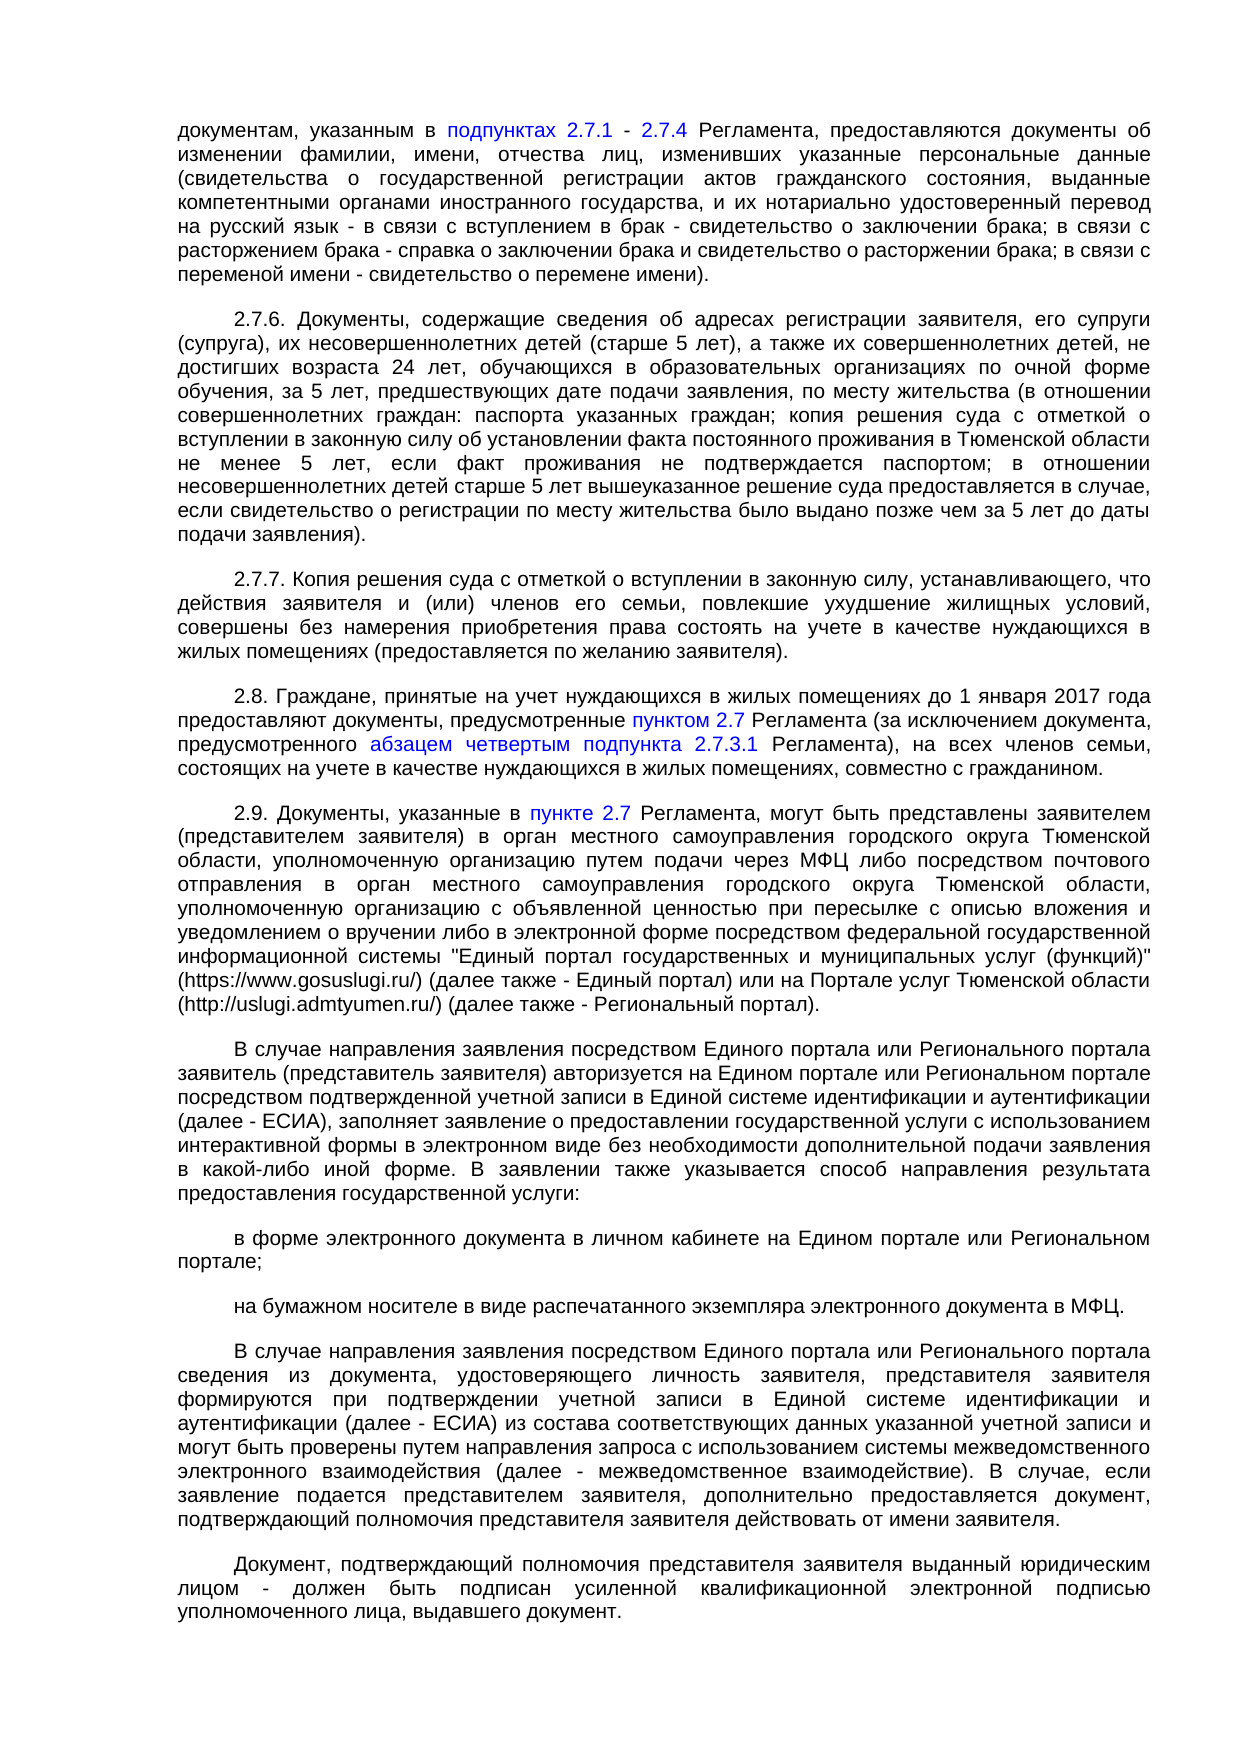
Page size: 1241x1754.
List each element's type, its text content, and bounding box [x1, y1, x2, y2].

text 2.9. Документы, указанные в пункте 2.7 Регламента, могут быть представлены заявителем (представителем заявителя) в орган местного самоуправления городского округа Тюменской области, уполномоченную организацию путем подачи через МФЦ либо посредством почтового отправления в орган местного самоуправления городского округа Тюменской области, уполномоченную организацию с объявленной ценностью при пересылке с описью вложения и уведомлением о вручении либо в электронной форме посредством федеральной государственной информационной системы "Единый портал государственных и муниципальных услуг (функций)" (https://www.gosuslugi.ru/) (далее также - Единый портал) или на Портале услуг Тюменской области (http://uslugi.admtyumen.ru/) (далее также - Региональный портал). [177, 800, 1152, 1016]
text В случае направления заявления посредством Единого портала или Регионального портала заявитель (представитель заявителя) авторизуется на Едином портале или Региональном портале посредством подтвержденной учетной записи в Единой системе идентификации и аутентификации (далее - ЕСИА), заполняет заявление о предоставлении государственной услуги с использованием интерактивной формы в электронном виде без необходимости дополнительной подачи заявления в какой-либо иной форме. В заявлении также указывается способ направления результата предоставления государственной услуги: [177, 1037, 1152, 1204]
text в форме электронного документа в личном кабинете на Едином портале или Региональном портале; [177, 1225, 1152, 1273]
text 2.7.6. Документы, содержащие сведения об адресах регистрации заявителя, его супруги (супруга), их несовершеннолетних детей (старше 5 лет), а также их совершеннолетних детей, не достигших возраста 24 лет, обучающихся в образовательных организациях по очной форме обучения, за 5 лет, предшествующих дате подачи заявления, по месту жительства (в отношении совершеннолетних граждан: паспорта указанных граждан; копия решения суда с отметкой о вступлении в законную силу об установлении факта постоянного проживания в Тюменской области не менее 5 лет, если факт проживания не подтверждается паспортом; в отношении несовершеннолетних детей старше 5 лет вышеуказанное решение суда предоставляется в случае, если свидетельство о регистрации по месту жительства было выдано позже чем за 5 лет до даты подачи заявления). [177, 307, 1152, 546]
text 2.7.7. Копия решения суда с отметкой о вступлении в законную силу, устанавливающего, что действия заявителя и (или) членов его семьи, повлекшие ухудшение жилищных условий, совершены без намерения приобретения права состоять на учете в качестве нуждающихся в жилых помещениях (предоставляется по желанию заявителя). [177, 567, 1152, 663]
text Документ, подтверждающий полномочия представителя заявителя выданный юридическим лицом - должен быть подписан усиленной квалификационной электронной подписью уполномоченного лица, выдавшего документ. [177, 1551, 1152, 1623]
text В случае направления заявления посредством Единого портала или Регионального портала сведения из документа, удостоверяющего личность заявителя, представителя заявителя формируются при подтверждении учетной записи в Единой системе идентификации и аутентификации (далее - ЕСИА) из состава соответствующих данных указанной учетной записи и могут быть проверены путем направления запроса с использованием системы межведомственного электронного взаимодействия (далее - межведомственное взаимодействие). В случае, если заявление подается представителем заявителя, дополнительно предоставляется документ, подтверждающий полномочия представителя заявителя действовать от имени заявителя. [177, 1339, 1152, 1531]
text на бумажном носителе в виде распечатанного экземпляра электронного документа в МФЦ. [177, 1294, 1152, 1318]
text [177, 118, 1152, 286]
text 2.8. Граждане, принятые на учет нуждающихся в жилых помещениях до 1 января 2017 года предоставляют документы, предусмотренные пунктом 2.7 Регламента (за исключением документа, предусмотренного абзацем четвертым подпункта 2.7.3.1 Регламента), на всех членов семьи, состоящих на учете в качестве нуждающихся в жилых помещениях, совместно с гражданином. [177, 684, 1152, 779]
